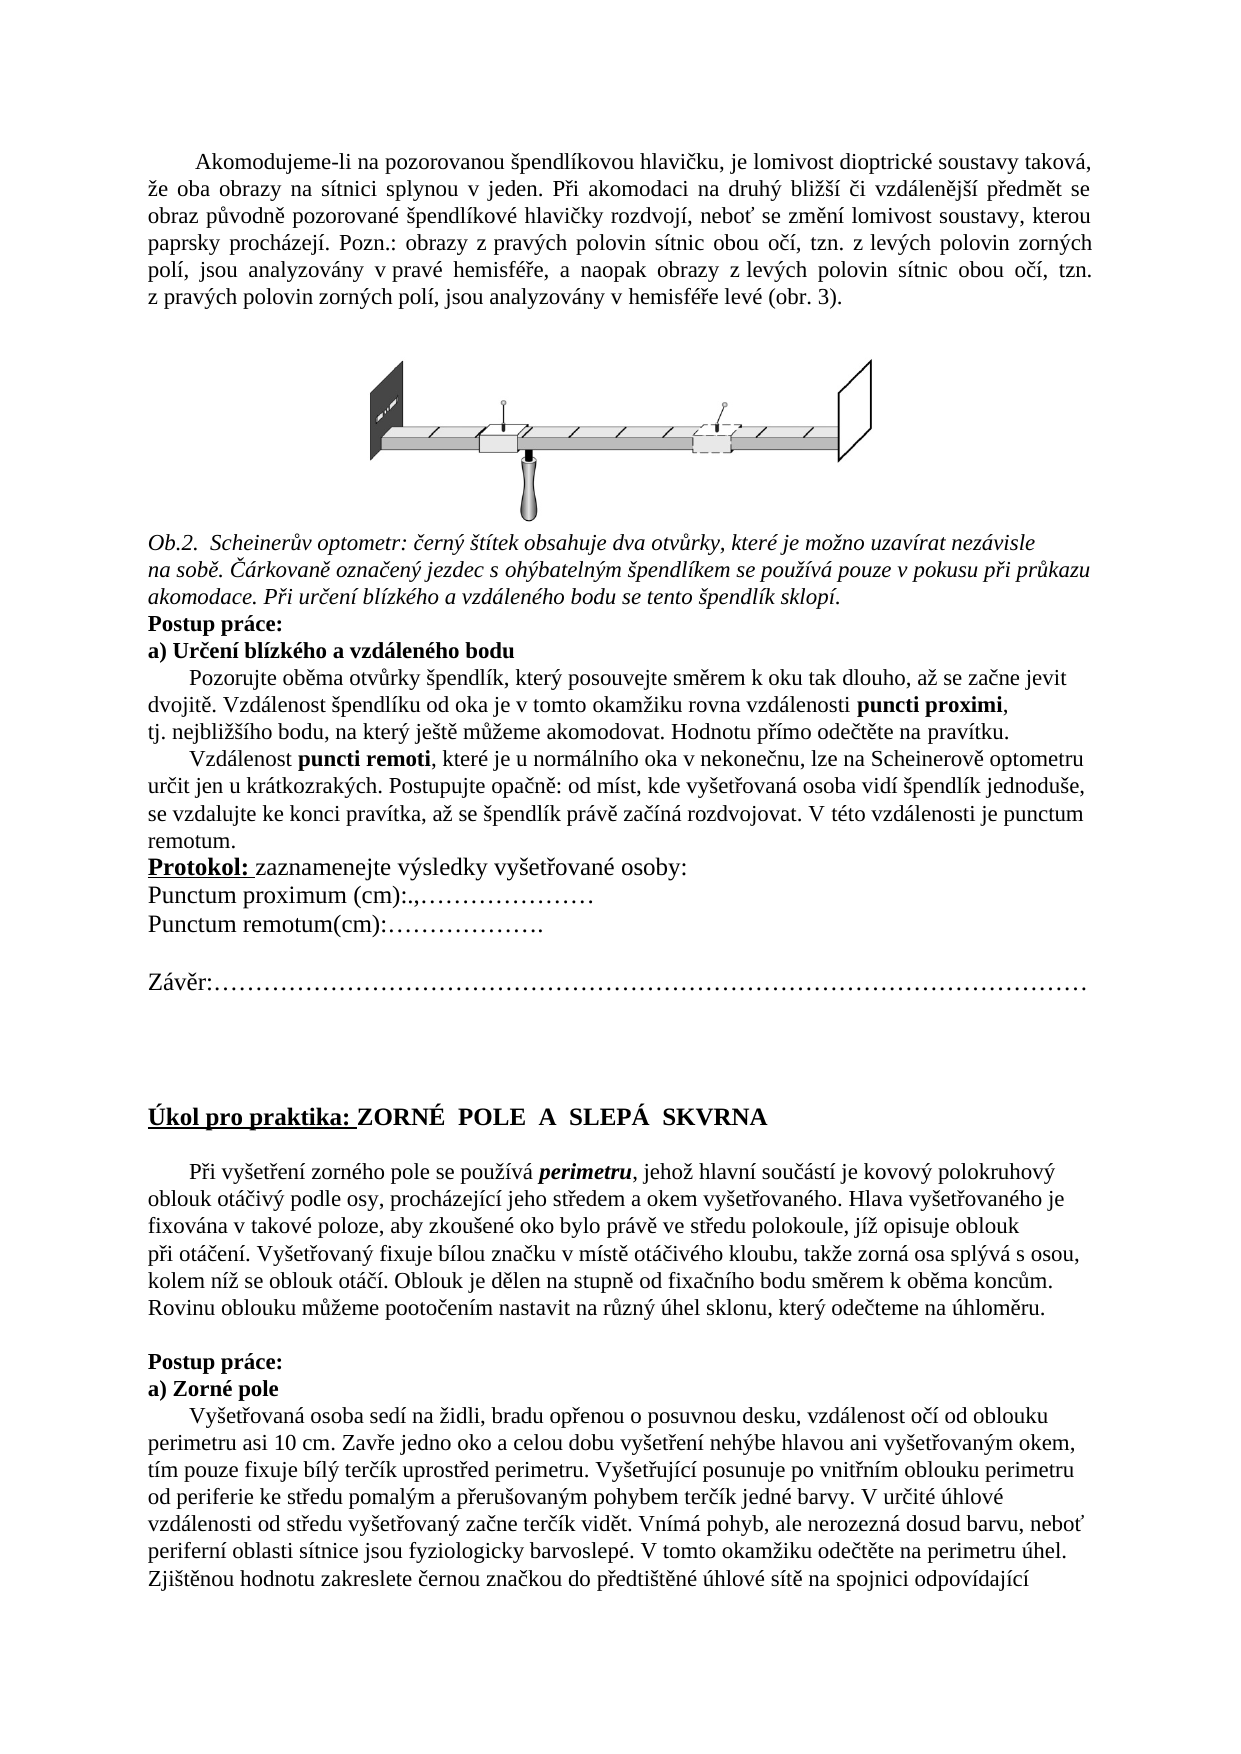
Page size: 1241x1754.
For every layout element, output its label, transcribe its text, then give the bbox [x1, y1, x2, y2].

text Při vyšetření zorného pole se používá perimetru, jehož hlavní součástí je kovový polokruhový oblouk otáčivý podle osy, procházející jeho středem a okem vyšetřovaného. Hlava vyšetřovaného je fixována v takové poloze, aby zkoušené oko bylo právě ve středu polokoule, jíž opisuje oblouk při otáčení. Vyšetřovaný fixuje bílou značku v místě otáčivého kloubu, takže zorná osa splývá s osou, kolem níž se oblouk otáčí. Oblouk je dělen na stupně od fixačního bodu směrem k oběma koncům. Rovinu oblouku můžeme pootočením nastavit na různý úhel sklonu, který odečteme na úhloměru. [148, 1158, 1093, 1321]
text Punctum proximum (cm):.,………………… [148, 881, 1093, 909]
subtitle Úkol pro praktika: ZORNÉ POLE A SLEPÁ SKVRNA [148, 1104, 1093, 1131]
text a) Určení blízkého a vzdáleného bodu [148, 637, 1093, 664]
picture [367, 357, 874, 522]
text Punctum remotum(cm):………………. [148, 909, 1093, 938]
text Postup práce: [148, 610, 1093, 637]
text Ob.2. Scheinerův optometr: černý štítek obsahuje dva otvůrky, které je možno uzavírat nezávisle na sobě. Čárkovaně označený jezdec s ohýbatelným špendlíkem se používá pouze v pokusu při průkazu akomodace. Při určení blízkého a vzdáleného bodu se tento špendlík sklopí. [148, 528, 1093, 610]
text Vzdálenost puncti remoti, které je u normálního oka v nekonečnu, lze na Scheinerově optometru určit jen u krátkozrakých. Postupujte opačně: od míst, kde vyšetřovaná osoba vidí špendlík jednoduše, se vzdalujte ke konci pravítka, až se špendlík právě začíná rozdvojovat. V této vzdálenosti je punctum remotum. [148, 745, 1093, 853]
text Závěr:…………………………………………………………………………………………… [148, 967, 1093, 996]
text Postup práce: [148, 1348, 1093, 1375]
text a) Zorné pole [148, 1375, 1093, 1402]
subtitle Protokol: zaznamenejte výsledky vyšetřované osoby: [148, 853, 1093, 881]
text Akomodujeme-li na pozorovanou špendlíkovou hlavičku, je lomivost dioptrické soustavy taková, že oba obrazy na sítnici splynou v jeden. Při akomodaci na druhý bližší či vzdálenější předmět se obraz původně pozorované špendlíkové hlavičky rozdvojí, neboť se změní lomivost soustavy, kterou paprsky procházejí. Pozn.: obrazy z pravých polovin sítnic obou očí, tzn. z levých polovin zorných polí, jsou analyzovány v pravé hemisféře, a naopak obrazy z levých polovin sítnic obou očí, tzn. z pravých polovin zorných polí, jsou analyzovány v hemisféře levé (obr. 3). [148, 148, 1093, 310]
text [148, 1402, 1093, 1591]
text Pozorujte oběma otvůrky špendlík, který posouvejte směrem k oku tak dlouho, až se začne jevit dvojitě. Vzdálenost špendlíku od oka je v tomto okamžiku rovna vzdálenosti puncti proximi, tj. nejbližšího bodu, na který ještě můžeme akomodovat. Hodnotu přímo odečtěte na pravítku. [148, 664, 1093, 745]
